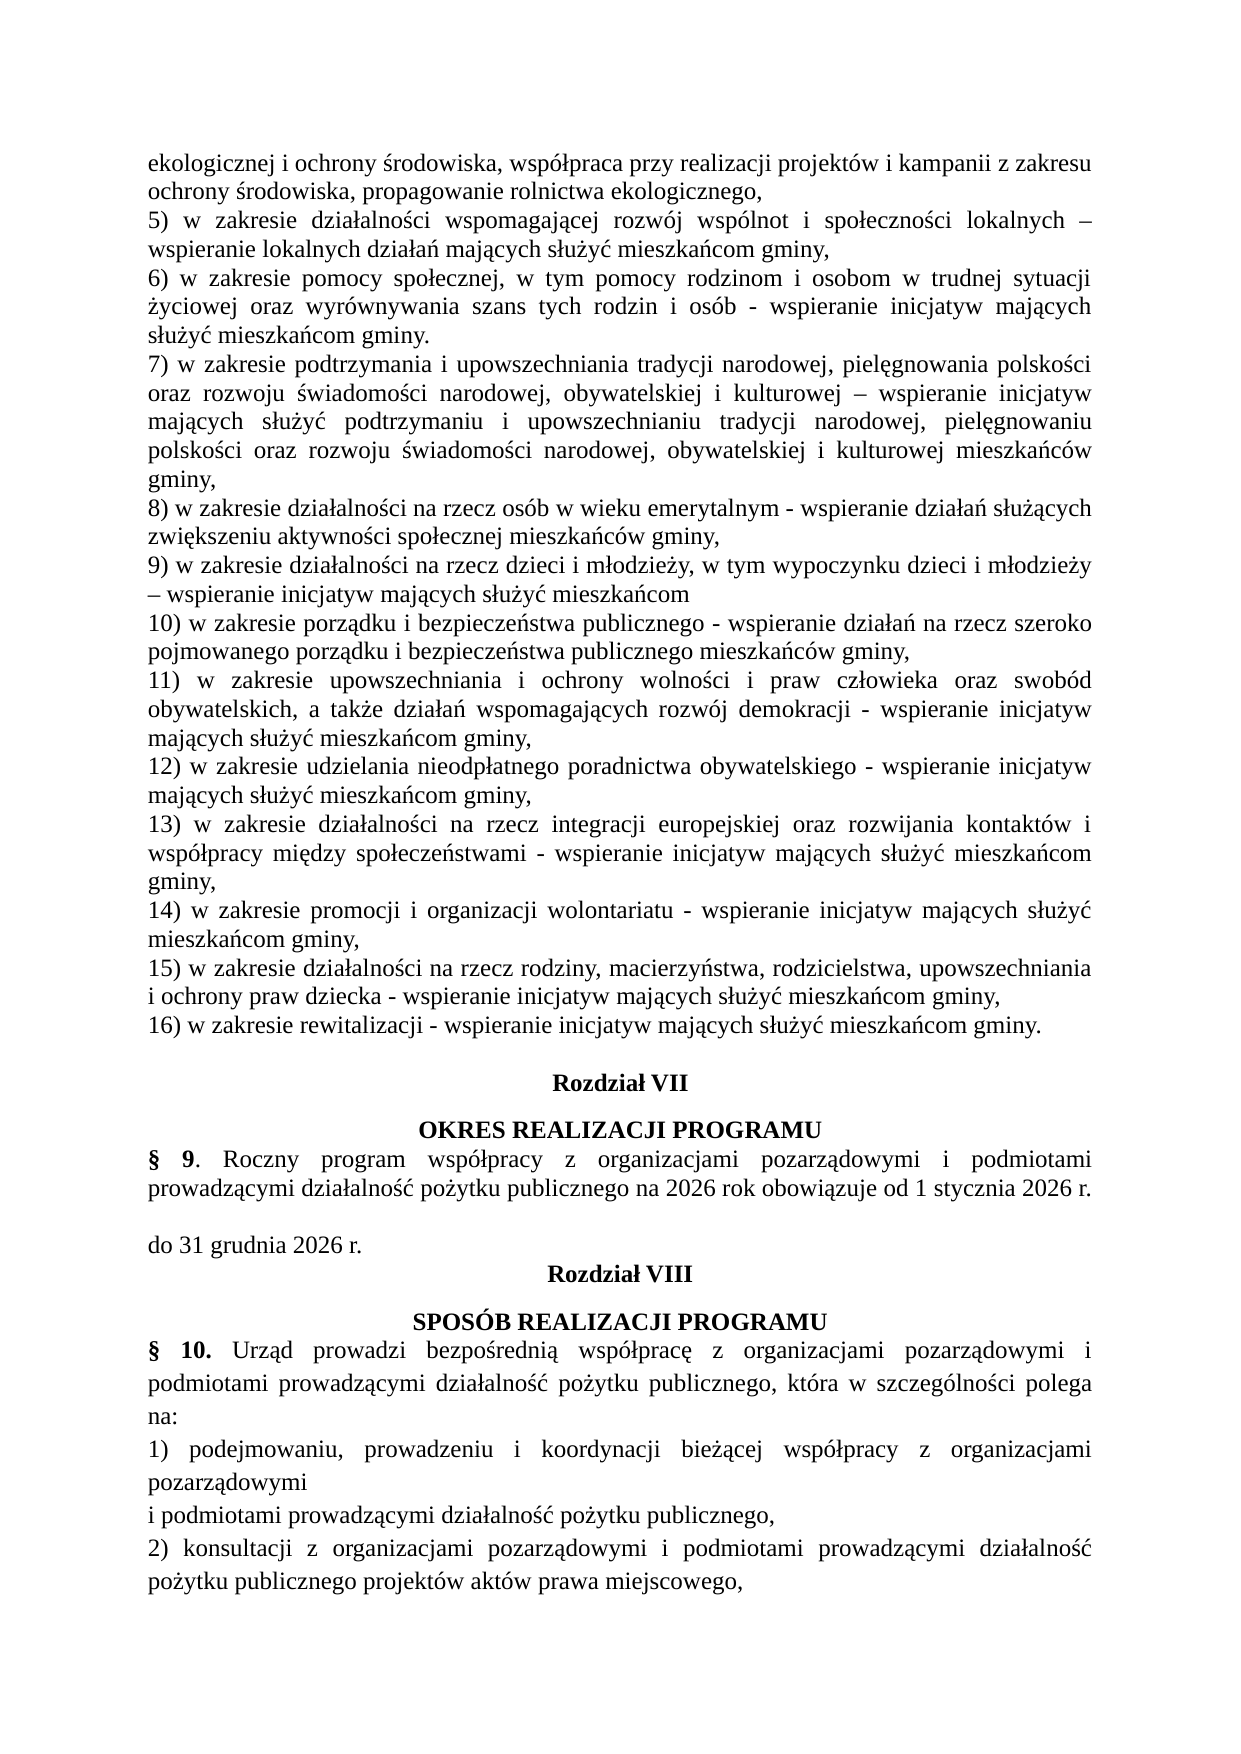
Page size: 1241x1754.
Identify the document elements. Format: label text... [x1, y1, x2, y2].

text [148, 148, 1093, 205]
text 12) w zakresie udzielania nieodpłatnego poradnictwa obywatelskiego - wspieranie inicjatyw mających służyć mieszkańcom gminy, [148, 751, 1093, 809]
text 6) w zakresie pomocy społecznej, w tym pomocy rodzinom i osobom w trudnej sytuacji życiowej oraz wyrównywania szans tych rodzin i osób - wspieranie inicjatyw mających służyć mieszkańcom gminy. [148, 263, 1093, 349]
text 8) w zakresie działalności na rzecz osób w wieku emerytalnym - wspieranie działań służących zwiększeniu aktywności społecznej mieszkańców gminy, [148, 493, 1093, 550]
text SPOSÓB REALIZACJI PROGRAMU [148, 1307, 1093, 1335]
text 1) podejmowaniu, prowadzeniu i koordynacji bieżącej współpracy z organizacjami pozarządowymi [148, 1434, 1093, 1496]
text 9) w zakresie działalności na rzecz dzieci i młodzieży, w tym wypoczynku dzieci i młodzieży – wspieranie inicjatyw mających służyć mieszkańcom [148, 550, 1093, 608]
text § 10. Urząd prowadzi bezpośrednią współpracę z organizacjami pozarządowymi i podmiotami prowadzącymi działalność pożytku publicznego, która w szczególności polega na: [148, 1335, 1093, 1430]
text 15) w zakresie działalności na rzecz rodziny, macierzyństwa, rodzicielstwa, upowszechniania i ochrony praw dziecka - wspieranie inicjatyw mających służyć mieszkańcom gminy, [148, 953, 1093, 1010]
text OKRES REALIZACJI PROGRAMU [148, 1115, 1093, 1144]
text § 9. Roczny program współpracy z organizacjami pozarządowymi i podmiotami prowadzącymi działalność pożytku publicznego na 2026 rok obowiązuje od 1 stycznia 2026 r. do 31 grudnia 2026 r. [148, 1144, 1093, 1259]
text 2) konsultacji z organizacjami pozarządowymi i podmiotami prowadzącymi działalność pożytku publicznego projektów aktów prawa miejscowego, [148, 1533, 1093, 1595]
text 5) w zakresie działalności wspomagającej rozwój wspólnot i społeczności lokalnych – wspieranie lokalnych działań mających służyć mieszkańcom gminy, [148, 205, 1093, 263]
text 10) w zakresie porządku i bezpieczeństwa publicznego - wspieranie działań na rzecz szeroko pojmowanego porządku i bezpieczeństwa publicznego mieszkańców gminy, [148, 608, 1093, 665]
text 14) w zakresie promocji i organizacji wolontariatu - wspieranie inicjatyw mających służyć mieszkańcom gminy, [148, 895, 1093, 953]
text Rozdział VII [148, 1068, 1093, 1096]
text 7) w zakresie podtrzymania i upowszechniania tradycji narodowej, pielęgnowania polskości oraz rozwoju świadomości narodowej, obywatelskiej i kulturowej – wspieranie inicjatyw mających służyć podtrzymaniu i upowszechnianiu tradycji narodowej, pielęgnowaniu polskości oraz rozwoju świadomości narodowej, obywatelskiej i kulturowej mieszkańców gminy, [148, 349, 1093, 493]
text 16) w zakresie rewitalizacji - wspieranie inicjatyw mających służyć mieszkańcom gminy. [148, 1010, 1093, 1039]
text 11) w zakresie upowszechniania i ochrony wolności i praw człowieka oraz swobód obywatelskich, a także działań wspomagających rozwój demokracji - wspieranie inicjatyw mających służyć mieszkańcom gminy, [148, 665, 1093, 751]
text Rozdział VIII [148, 1259, 1093, 1288]
text 13) w zakresie działalności na rzecz integracji europejskiej oraz rozwijania kontaktów i współpracy między społeczeństwami - wspieranie inicjatyw mających służyć mieszkańcom gminy, [148, 809, 1093, 895]
text i podmiotami prowadzącymi działalność pożytku publicznego, [148, 1500, 1093, 1529]
